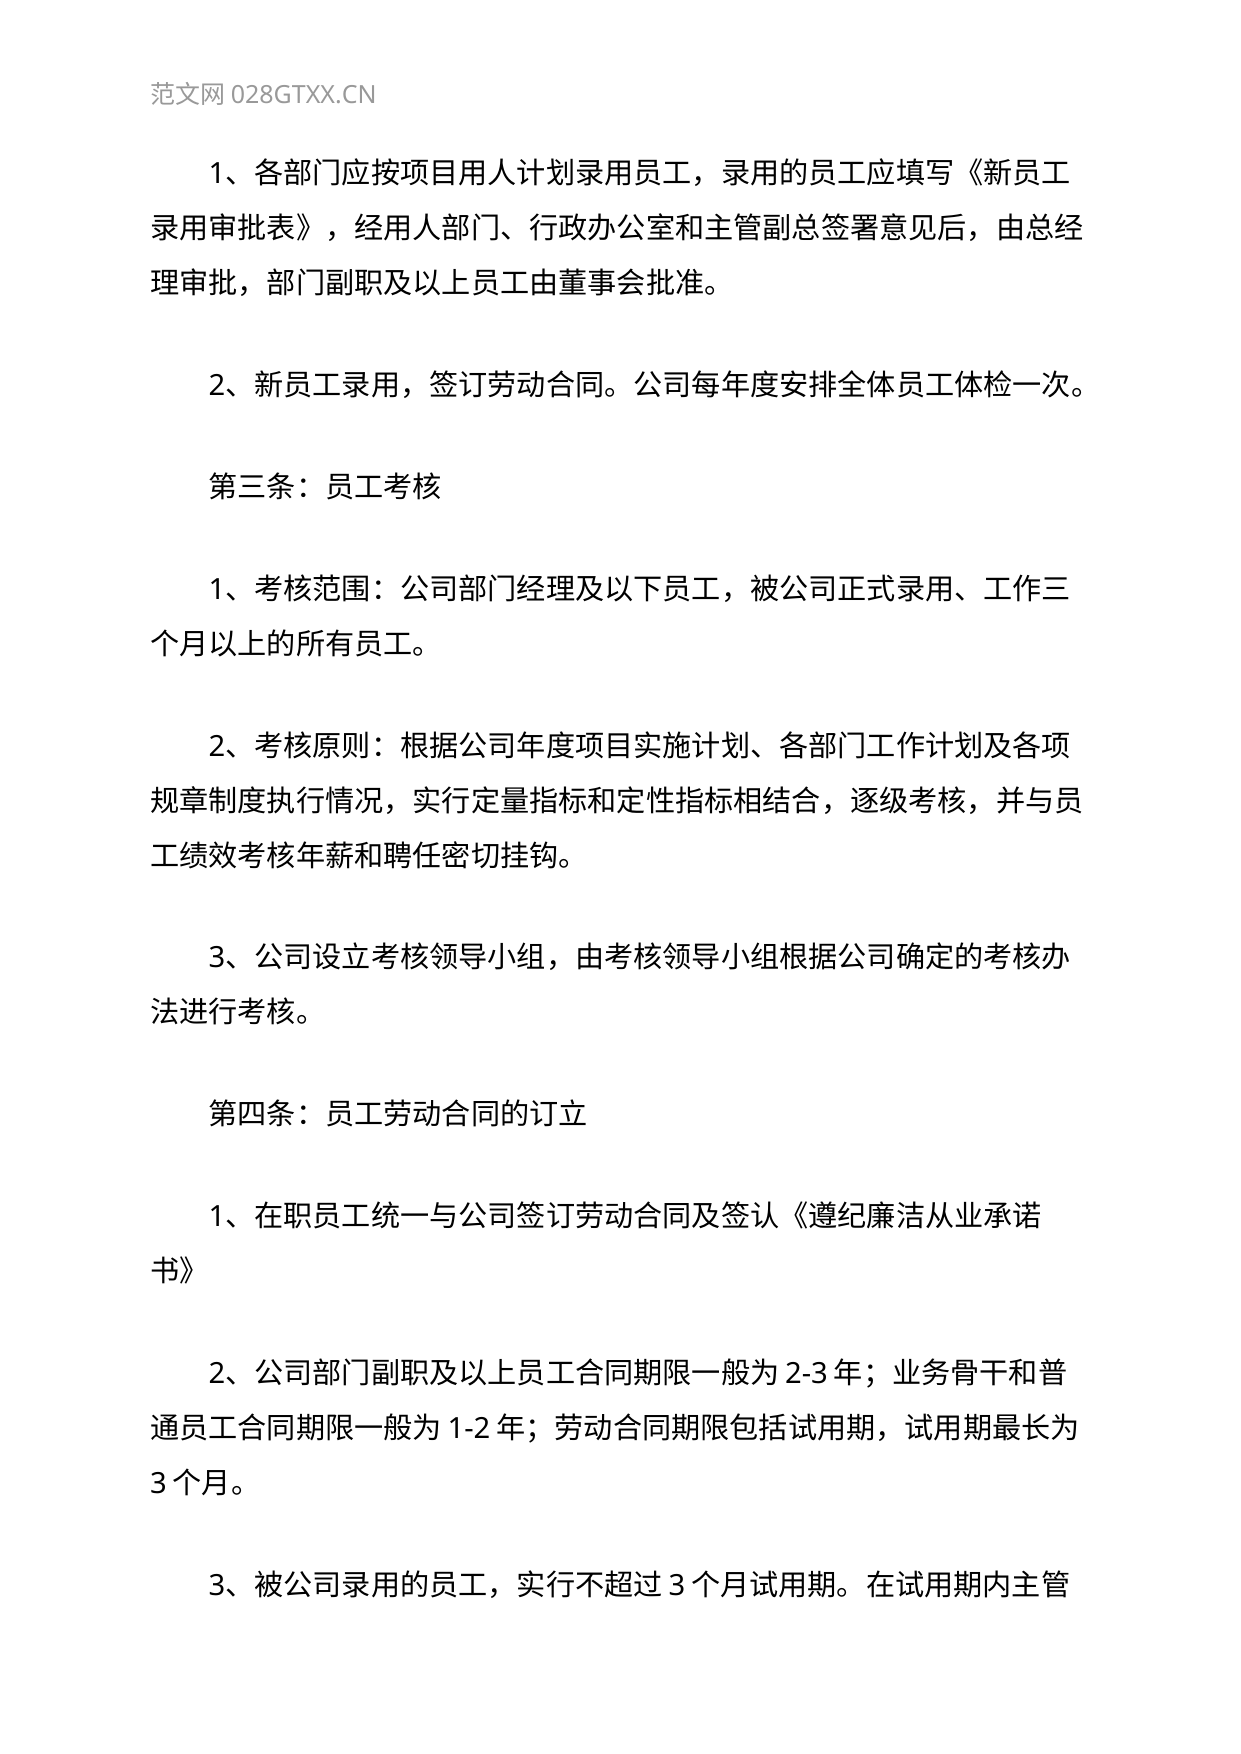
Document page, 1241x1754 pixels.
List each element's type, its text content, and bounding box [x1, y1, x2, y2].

text 2、考核原则：根据公司年度项目实施计划、各部门工作计划及各项规章制度执行情况，实行定量指标和定性指标相结合，逐级考核，并与员工绩效考核年薪和聘任密切挂钩。 [150, 722, 1090, 874]
text 1、考核范围：公司部门经理及以下员工，被公司正式录用、工作三个月以上的所有员工。 [150, 565, 1090, 663]
text 1、各部门应按项目用人计划录用员工，录用的员工应填写《新员工录用审批表》，经用人部门、行政办公室和主管副总签署意见后，由总经理审批，部门副职及以上员工由董事会批准。 [150, 150, 1090, 302]
text 2、新员工录用，签订劳动合同。公司每年度安排全体员工体检一次。 [150, 362, 1090, 404]
text 第三条：员工考核 [150, 464, 1090, 506]
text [150, 1561, 1090, 1603]
text 1、在职员工统一与公司签订劳动合同及签认《遵纪廉洁从业承诺书》 [150, 1192, 1090, 1290]
text 3、公司设立考核领导小组，由考核领导小组根据公司确定的考核办法进行考核。 [150, 934, 1090, 1031]
text 2、公司部门副职及以上员工合同期限一般为2-3年；业务骨干和普通员工合同期限一般为1-2年；劳动合同期限包括试用期，试用期最长为3个月。 [150, 1349, 1090, 1502]
text 第四条：员工劳动合同的订立 [150, 1091, 1090, 1133]
